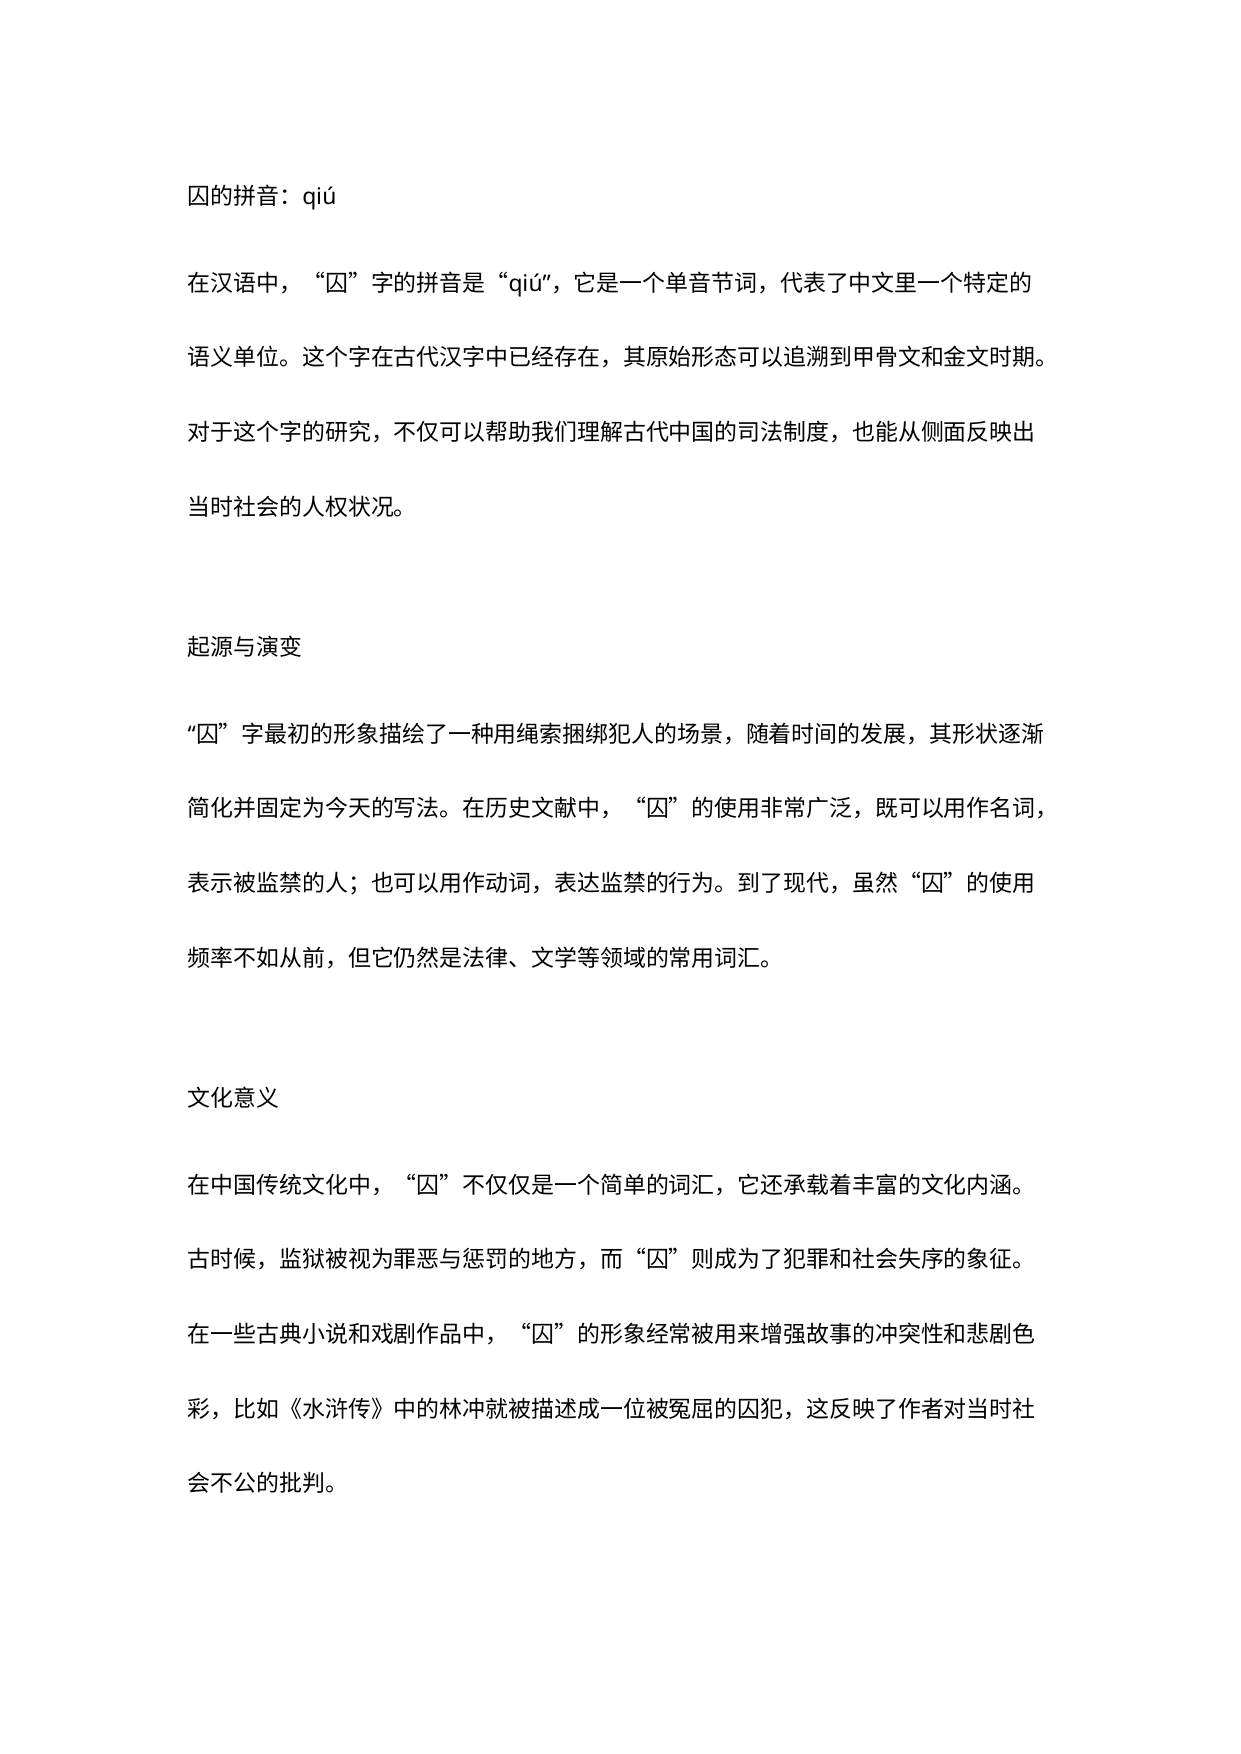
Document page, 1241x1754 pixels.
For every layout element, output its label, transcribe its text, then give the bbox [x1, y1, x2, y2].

text 起源与演变 [187, 613, 1053, 678]
text 文化意义 [187, 1064, 1053, 1129]
text 在中国传统文化中，“囚”不仅仅是一个简单的词汇，它还承载着丰富的文化内涵。古时候，监狱被视为罪恶与惩罚的地方，而“囚”则成为了犯罪和社会失序的象征。在一些古典小说和戏剧作品中，“囚”的形象经常被用来增强故事的冲突性和悲剧色彩，比如《水浒传》中的林冲就被描述成一位被冤屈的囚犯，这反映了作者对当时社会不公的批判。 [187, 1151, 1053, 1514]
text “囚”字最初的形象描绘了一种用绳索捆绑犯人的场景，随着时间的发展，其形状逐渐简化并固定为今天的写法。在历史文献中，“囚”的使用非常广泛，既可以用作名词，表示被监禁的人；也可以用作动词，表达监禁的行为。到了现代，虽然“囚”的使用频率不如从前，但它仍然是法律、文学等领域的常用词汇。 [187, 700, 1053, 989]
text 在汉语中，“囚”字的拼音是“qiú”，它是一个单音节词，代表了中文里一个特定的语义单位。这个字在古代汉字中已经存在，其原始形态可以追溯到甲骨文和金文时期。对于这个字的研究，不仅可以帮助我们理解古代中国的司法制度，也能从侧面反映出当时社会的人权状况。 [187, 249, 1053, 538]
text 囚的拼音：qiú [187, 162, 1053, 227]
